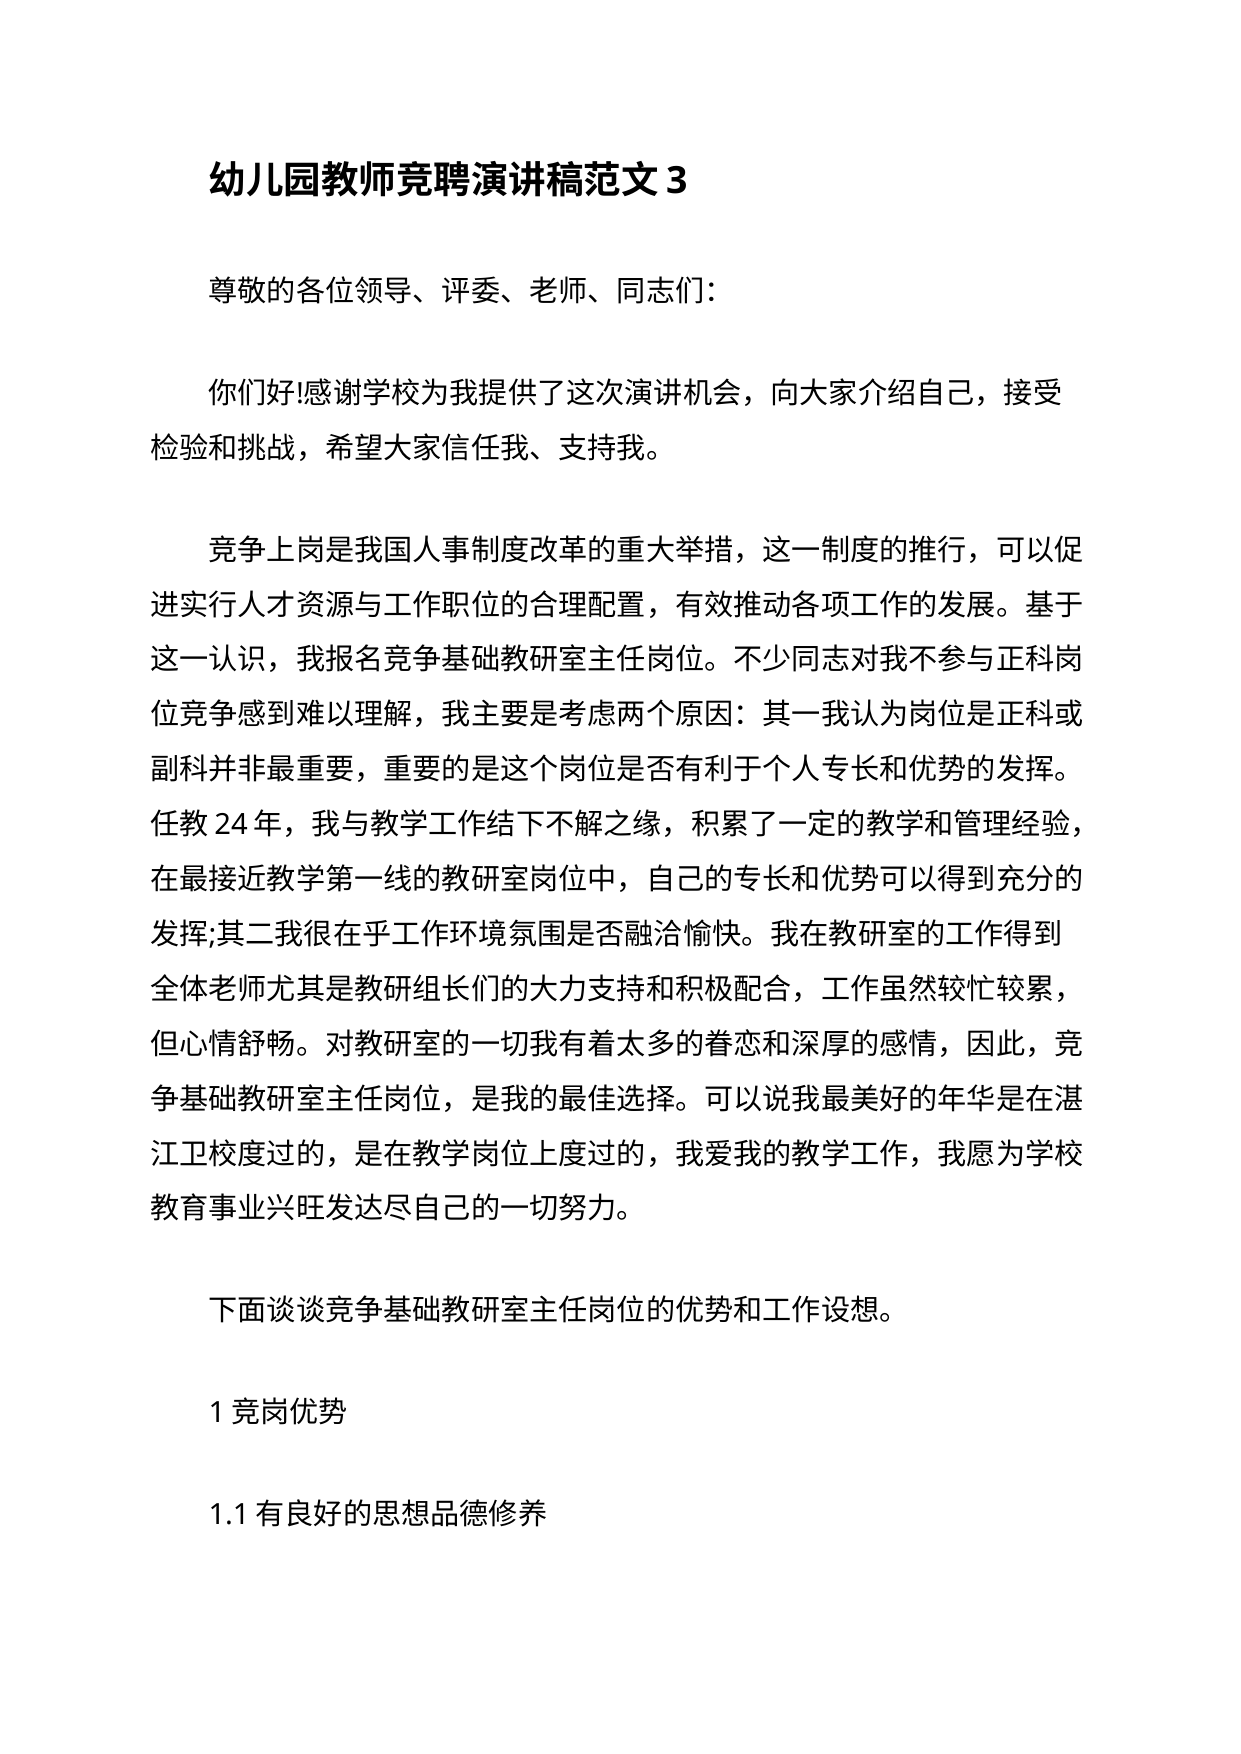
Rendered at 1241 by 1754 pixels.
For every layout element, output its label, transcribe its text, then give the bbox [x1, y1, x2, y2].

text 竞争上岗是我国人事制度改革的重大举措，这一制度的推行，可以促进实行人才资源与工作职位的合理配置，有效推动各项工作的发展。基于这一认识，我报名竞争基础教研室主任岗位。不少同志对我不参与正科岗位竞争感到难以理解，我主要是考虑两个原因：其一我认为岗位是正科或副科并非最重要，重要的是这个岗位是否有利于个人专长和优势的发挥。任教24年，我与教学工作结下不解之缘，积累了一定的教学和管理经验，在最接近教学第一线的教研室岗位中，自己的专长和优势可以得到充分的发挥;其二我很在乎工作环境氛围是否融洽愉快。我在教研室的工作得到全体老师尤其是教研组长们的大力支持和积极配合，工作虽然较忙较累，但心情舒畅。对教研室的一切我有着太多的眷恋和深厚的感情，因此，竞争基础教研室主任岗位，是我的最佳选择。可以说我最美好的年华是在湛江卫校度过的，是在教学岗位上度过的，我爱我的教学工作，我愿为学校教育事业兴旺发达尽自己的一切努力。 [150, 526, 1090, 1227]
text 幼儿园教师竞聘演讲稿范文3 [150, 150, 1090, 204]
text 尊敬的各位领导、评委、老师、同志们： [150, 268, 1090, 310]
text 1.1有良好的思想品德修养 [150, 1491, 1090, 1533]
text 下面谈谈竞争基础教研室主任岗位的优势和工作设想。 [150, 1287, 1090, 1329]
text 你们好!感谢学校为我提供了这次演讲机会，向大家介绍自己，接受检验和挑战，希望大家信任我、支持我。 [150, 369, 1090, 467]
text 1竞岗优势 [150, 1389, 1090, 1431]
